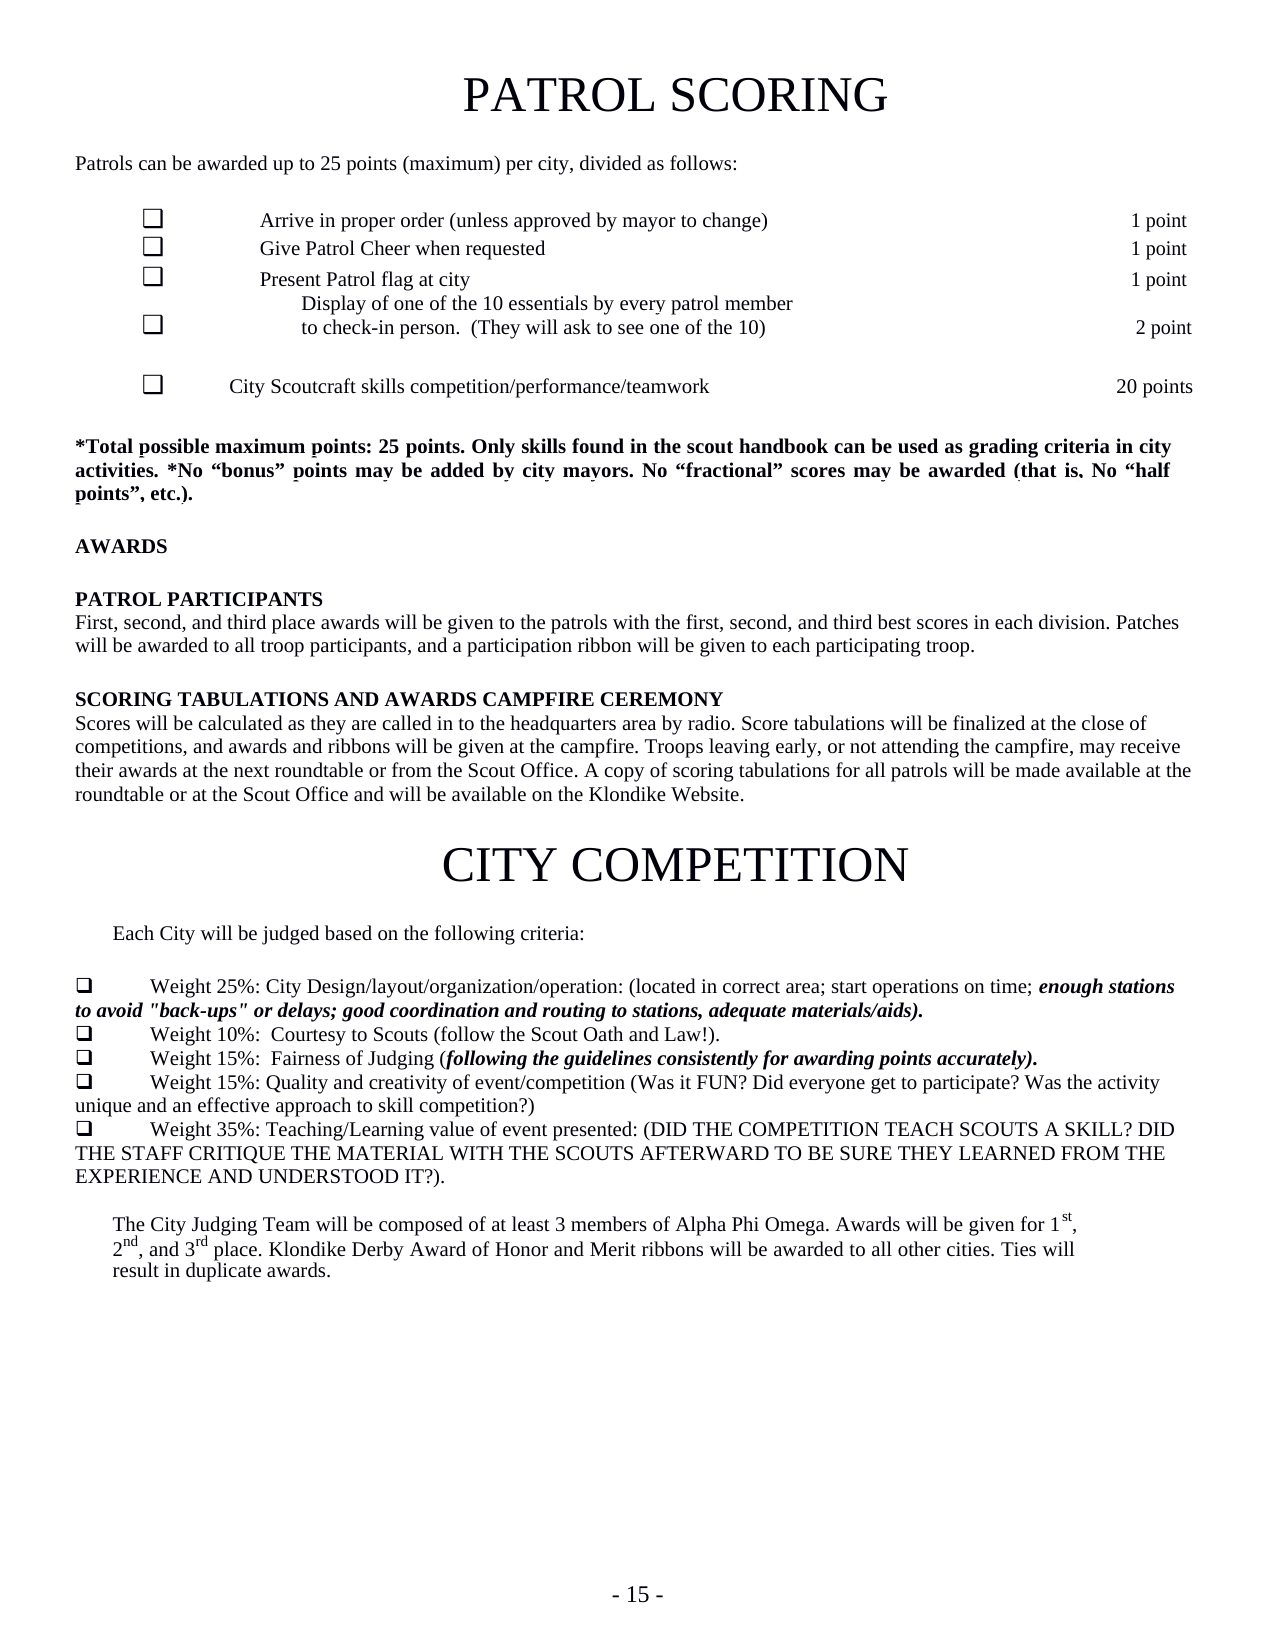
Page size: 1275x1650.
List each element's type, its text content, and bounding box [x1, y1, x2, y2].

text The City Judging Team will be composed of at least 3 members of Alpha Phi Omega. Awards will be given for 1st, 2nd, and 3rd place. Klondike Derby Award of Honor and Merit ribbons will be awarded to all other cities. Ties will result in duplicate awards. [112, 1211, 1077, 1282]
text Patrols can be awarded up to 25 points (maximum) per city, divided as follows: [75, 151, 1196, 175]
table_cell ❑ [142, 291, 226, 339]
text PATROL PARTICIPANTS [75, 587, 1196, 611]
text First, second, and third place awards will be given to the patrols with the first, second, and third best scores in each division. Patches will be awarded to all troop participants, and a participation ribbon will be given to each participating troop. [75, 612, 1185, 657]
table_cell 1 point [1079, 232, 1263, 260]
table_cell Display of one of the 10 essentials by every patrol member to check-in person. (They will ask to see one of the 10) [226, 291, 1061, 339]
text - 15 - [75, 1579, 1200, 1607]
list Weight 10%: Courtesy to Scouts (follow the Scout Oath and Law!). [75, 1022, 1196, 1046]
text PATROL SCORING [462, 65, 1196, 123]
table_cell 2 point [1061, 291, 1263, 339]
table_header 1 point [1079, 206, 1263, 232]
list Weight 25%: City Design/layout/organization/operation: (located in correct area; start operations on time; enough stations to avoid "back-ups" or delays; good coordination and routing to stations, adequate materials/aids). [75, 975, 1196, 1022]
list Weight 15%: Quality and creativity of event/competition (Was it FUN? Did everyone get to participate? Was the activity unique and an effective approach to skill competition?) [75, 1071, 1196, 1117]
table_cell Give Patrol Cheer when requested [226, 232, 1078, 260]
table_cell ❑ [142, 260, 226, 291]
text *Total possible maximum points: 25 points. Only skills found in the scout handbook can be used as grading criteria in city activities. *No “bonus” points may be added by city mayors. No “fractional” scores may be awarded (that is, No “half points”, etc.). [75, 434, 1173, 505]
text Each City will be judged based on the following criteria: [112, 921, 1196, 945]
table_cell ❑ [142, 232, 226, 260]
text CITY COMPETITION [442, 834, 1196, 892]
table_header Arrive in proper order (unless approved by mayor to change) [226, 206, 1078, 232]
table_header ❑ [142, 206, 226, 232]
text AWARDS [75, 534, 1196, 558]
table_cell 1 point [1079, 260, 1263, 291]
list Weight 35%: Teaching/Learning value of event presented: (DID THE COMPETITION TEACH SCOUTS A SKILL? DID THE STAFF CRITIQUE THE MATERIAL WITH THE SCOUTS AFTERWARD TO BE SURE THEY LEARNED FROM THE EXPERIENCE AND UNDERSTOOD IT?). [75, 1118, 1196, 1188]
text ❑ City Scoutcraft skills competition/performance/teamwork 20 points [142, 367, 1196, 401]
text Scores will be calculated as they are called in to the headquarters area by radio. Score tabulations will be finalized at the close of competitions, and awards and ribbons will be given at the campfire. Troops leaving early, or not attending the campfire, may receive their awards at the next roundtable or from the Scout Office. A copy of scoring tabulations for all patrols will be made available at the roundtable or at the Scout Office and will be available on the Klondike Website. [75, 711, 1196, 806]
list Weight 15%: Fairness of Judging (following the guidelines consistently for awarding points accurately). [75, 1046, 1196, 1070]
text SCORING TABULATIONS AND AWARDS CAMPFIRE CEREMONY [75, 687, 1196, 711]
table_cell Present Patrol flag at city [226, 260, 1078, 291]
